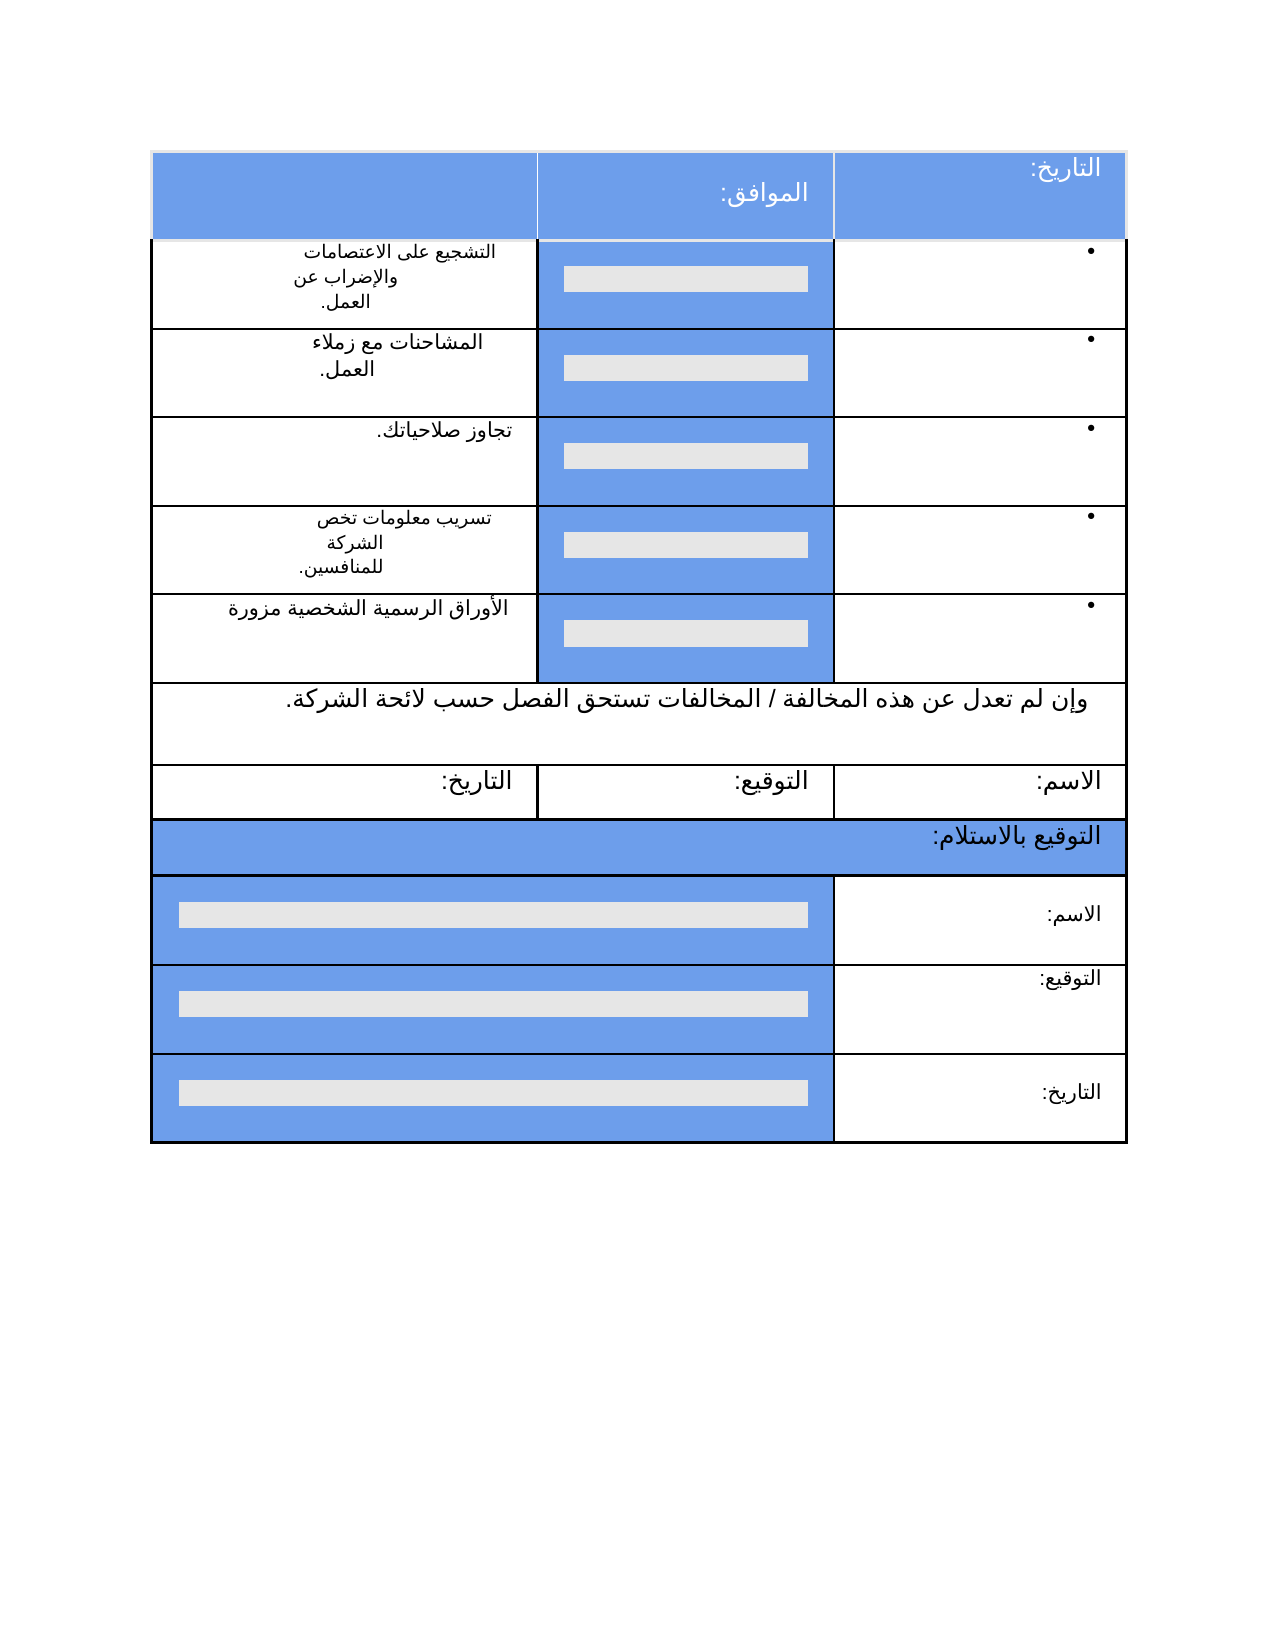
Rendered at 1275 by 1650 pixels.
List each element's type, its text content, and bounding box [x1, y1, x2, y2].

table_header الموافق: [538, 153, 833, 239]
table_cell [539, 330, 833, 416]
table_cell [153, 877, 833, 964]
table_cell تسريب معلومات تخص الشركة للمنافسين. [153, 507, 536, 593]
table_cell [153, 1055, 833, 1141]
table_cell [539, 242, 833, 328]
table_cell المشاحنات مع زملاء العمل. [153, 330, 536, 416]
table_cell التشجيع على الاعتصامات والإضراب عن العمل. [153, 242, 536, 328]
table_cell الأوراق الرسمية الشخصية مزورة [153, 595, 536, 682]
table_cell التاريخ: [835, 1055, 1125, 1141]
table_cell الاسم: [835, 877, 1125, 964]
table_header [153, 153, 537, 239]
table_cell [153, 966, 833, 1053]
table_cell التوقيع: [835, 966, 1125, 1053]
table_cell ● [835, 418, 1125, 505]
table_cell التوقيع: [539, 766, 833, 818]
table_cell الاسم: [835, 766, 1125, 818]
table_cell ● [835, 242, 1125, 328]
table_cell ● [835, 330, 1125, 416]
table_cell التاريخ: [153, 766, 536, 818]
table_cell التوقيع بالاستلام: [153, 821, 1125, 874]
table_cell [539, 418, 833, 505]
table_cell وإن لم تعدل عن هذه المخالفة / المخالفات تستحق الفصل حسب لائحة الشركة. [153, 684, 1125, 764]
table_cell ● [835, 507, 1125, 593]
table_cell ● [835, 595, 1125, 682]
table_header التاريخ: [835, 153, 1125, 239]
table_cell [539, 595, 833, 682]
table_cell تجاوز صلاحياتك. [153, 418, 536, 505]
table_cell [539, 507, 833, 593]
